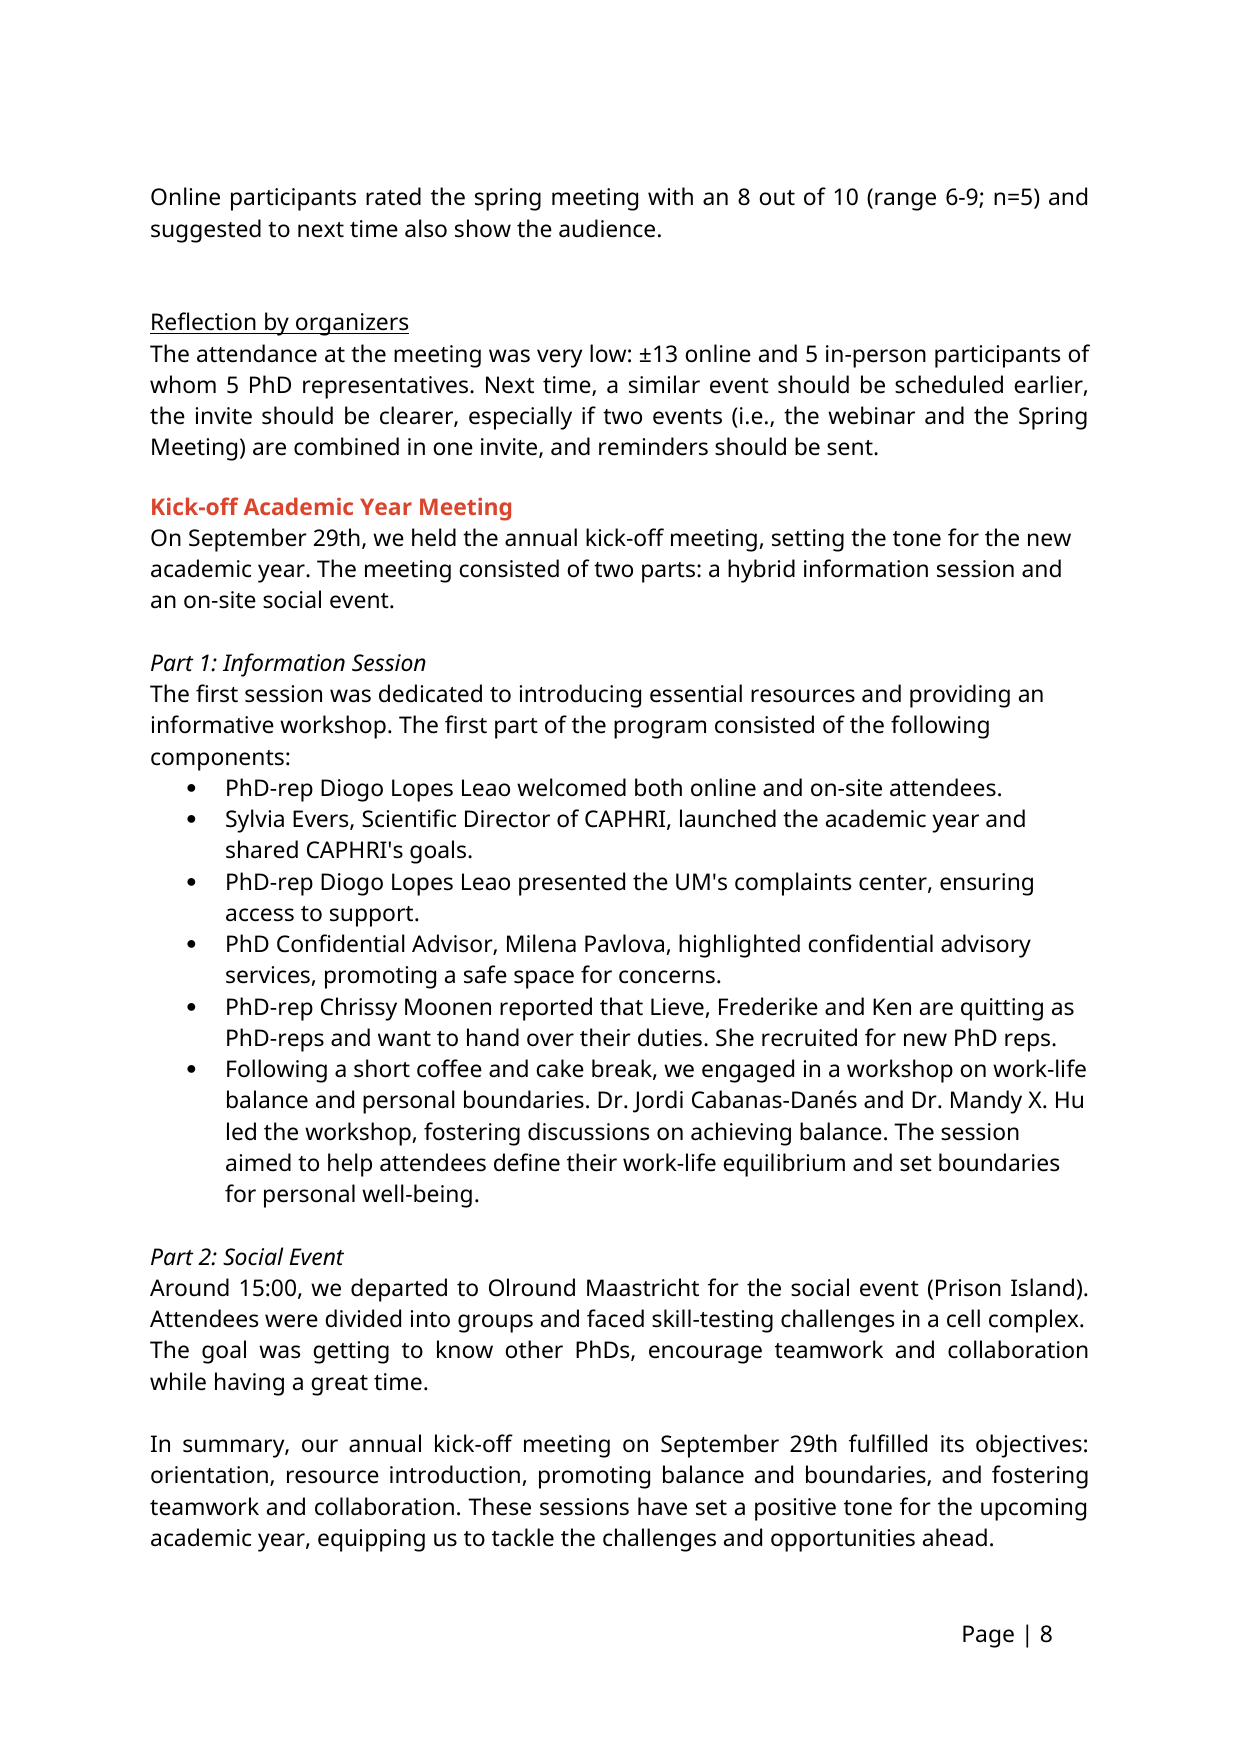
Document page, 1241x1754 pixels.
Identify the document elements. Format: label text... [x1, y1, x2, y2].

text The first session was dedicated to introducing essential resources and providing an informative workshop. The first part of the program consisted of the following components: [150, 678, 1090, 772]
text Part 1: Information Session [150, 647, 1090, 678]
subtitle Kick-off Academic Year Meeting [150, 491, 1090, 522]
list PhD-rep Diogo Lopes Leao presented the UM's complaints center, ensuring access to support. [187, 866, 1090, 928]
list Sylvia Evers, Scientific Director of CAPHRI, launched the academic year and shared CAPHRI's goals. [187, 803, 1090, 866]
list PhD-rep Chrissy Moonen reported that Lieve, Frederike and Ken are quitting as PhD-reps and want to hand over their duties. She recruited for new PhD reps. [187, 991, 1090, 1053]
list Following a short coffee and cake break, we engaged in a workshop on work-life balance and personal boundaries. Dr. Jordi Cabanas-Danés and Dr. Mandy X. Hu led the workshop, fostering discussions on achieving balance. The session aimed to help attendees define their work-life equilibrium and set boundaries for personal well-being. [187, 1053, 1090, 1209]
text The attendance at the meeting was very low: ±13 online and 5 in-person participants of whom 5 PhD representatives. Next time, a similar event should be scheduled earlier, the invite should be clearer, especially if two events (i.e., the webinar and the Spring Meeting) are combined in one invite, and reminders should be sent. [150, 337, 1090, 462]
text In summary, our annual kick-off meeting on September 29th fulfilled its objectives: orientation, resource introduction, promoting balance and boundaries, and fostering teamwork and collaboration. These sessions have set a positive tone for the upcoming academic year, equipping us to tackle the challenges and opportunities ahead. [150, 1428, 1090, 1553]
text Online participants rated the spring meeting with an 8 out of 10 (range 6-9; n=5) and suggested to next time also show the audience. [150, 181, 1090, 244]
text The goal was getting to know other PhDs, encourage teamwork and collaboration while having a great time. [150, 1334, 1090, 1397]
list PhD-rep Diogo Lopes Leao welcomed both online and on-site attendees. [187, 772, 1090, 803]
list PhD Confidential Advisor, Milena Pavlova, highlighted confidential advisory services, promoting a safe space for concerns. [187, 928, 1090, 991]
text Around 15:00, we departed to Olround Maastricht for the social event (Prison Island). Attendees were divided into groups and faced skill-testing challenges in a cell complex. [150, 1272, 1090, 1334]
text On September 29th, we held the annual kick-off meeting, setting the tone for the new academic year. The meeting consisted of two parts: a hybrid information session and an on-site social event. [150, 522, 1090, 616]
text Part 2: Social Event [150, 1241, 1090, 1272]
subtitle Reflection by organizers [150, 306, 1090, 337]
